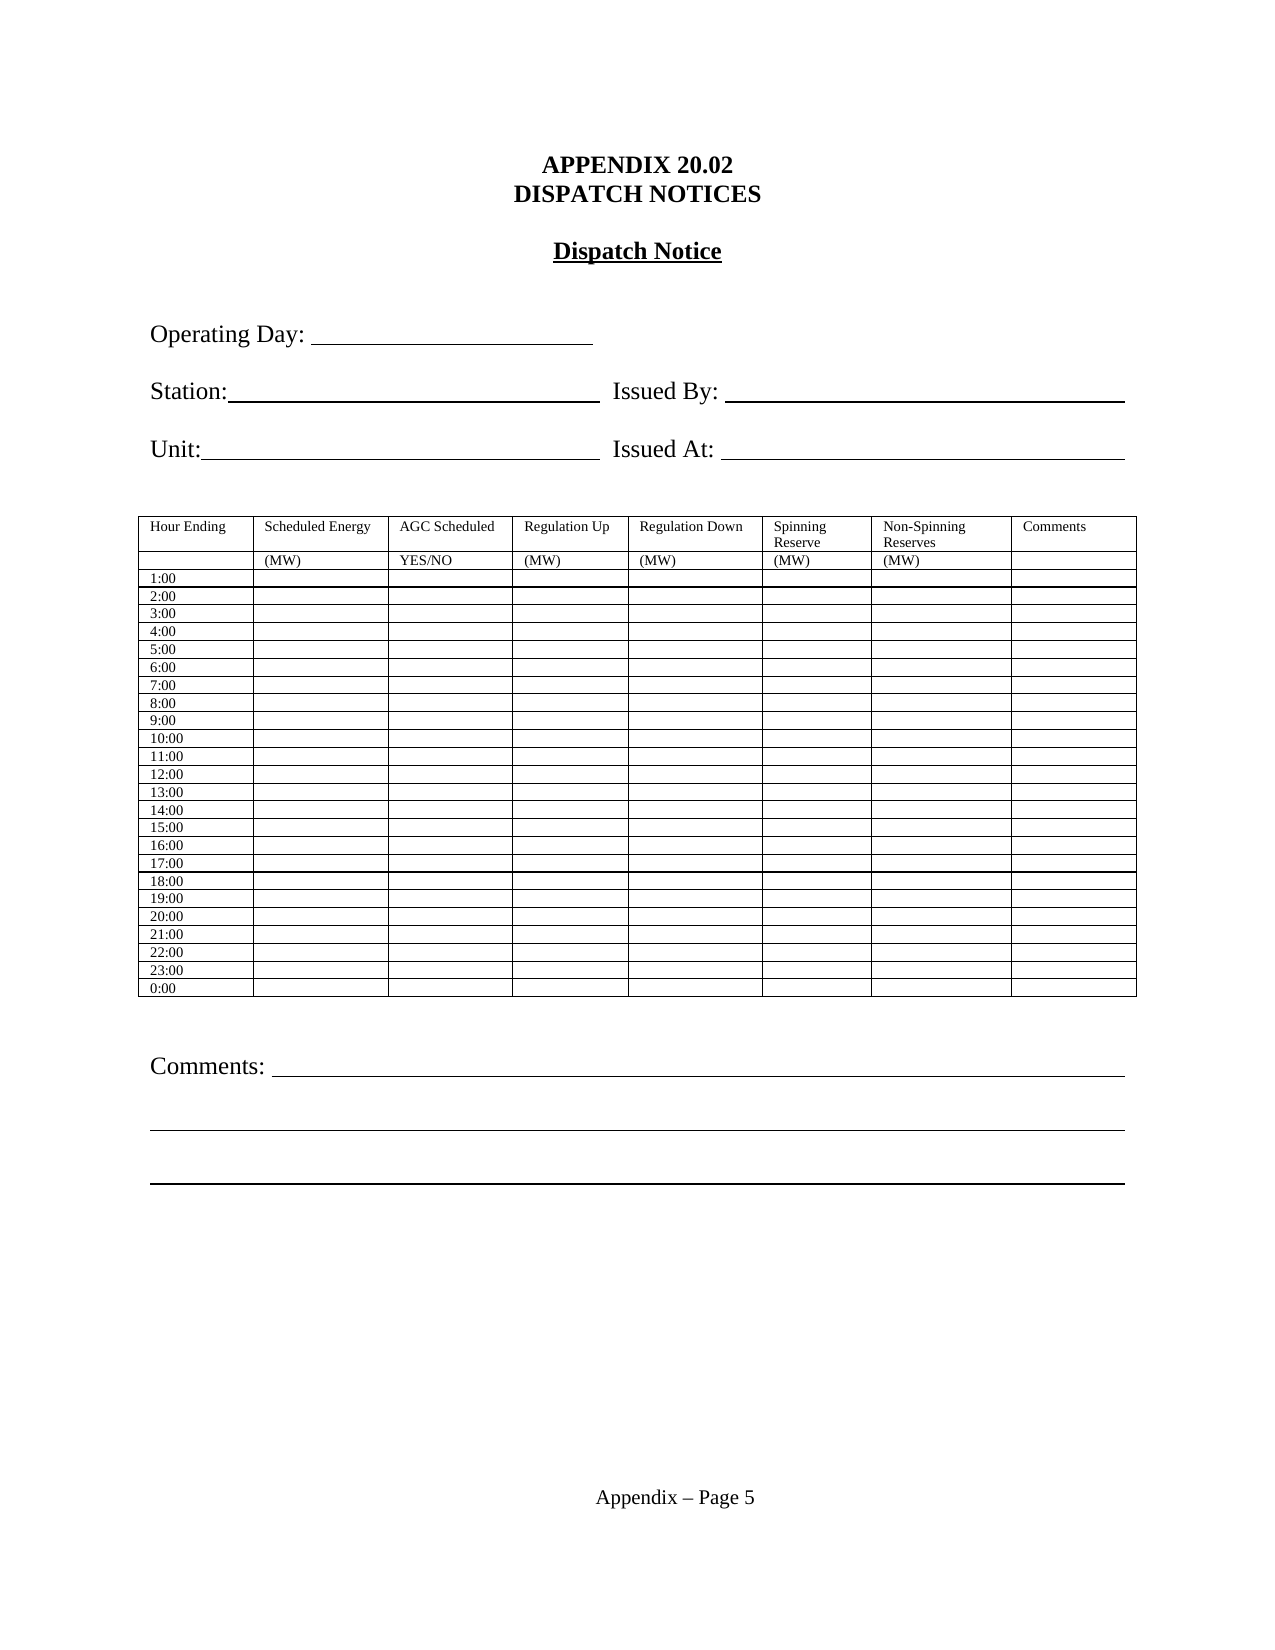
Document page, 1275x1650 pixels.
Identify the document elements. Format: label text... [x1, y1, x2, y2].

table_cell (MW) [872, 552, 1011, 569]
table_cell [872, 766, 1011, 782]
table_cell [389, 712, 512, 729]
table_cell [629, 890, 762, 907]
table_cell [254, 962, 388, 978]
table_cell [389, 623, 512, 640]
table_cell [513, 837, 628, 854]
table_cell [513, 890, 628, 907]
table_cell [763, 926, 871, 943]
table_cell [872, 926, 1011, 943]
table_cell [513, 819, 628, 836]
table_cell [254, 748, 388, 764]
table_cell [763, 766, 871, 782]
table_cell 1:00 [139, 570, 253, 586]
table_cell [513, 784, 628, 800]
table_cell [389, 873, 512, 889]
table_cell [1012, 784, 1136, 800]
table_cell [1012, 588, 1136, 604]
table_cell [1012, 605, 1136, 622]
table_cell [254, 677, 388, 693]
table_cell [629, 944, 762, 961]
table_cell [513, 855, 628, 871]
text DISPATCH NOTICES [150, 179, 1125, 207]
table_cell 22:00 [139, 944, 253, 961]
table_cell [389, 694, 512, 711]
table_cell [254, 926, 388, 943]
table_cell [763, 873, 871, 889]
table_cell [254, 712, 388, 729]
table_cell [139, 552, 253, 569]
text Station: Issued By: [150, 376, 1125, 405]
table_cell [872, 623, 1011, 640]
table_cell [389, 837, 512, 854]
table_cell 18:00 [139, 873, 253, 889]
table_cell [254, 588, 388, 604]
table_cell [763, 730, 871, 747]
table_cell [763, 819, 871, 836]
table_cell [389, 962, 512, 978]
table_cell [389, 908, 512, 925]
table_cell (MW) [629, 552, 762, 569]
table_cell [1012, 908, 1136, 925]
table_cell [254, 873, 388, 889]
table_cell [513, 623, 628, 640]
table_cell 20:00 [139, 908, 253, 925]
table_cell [1012, 873, 1136, 889]
table_cell [629, 677, 762, 693]
table_cell [872, 962, 1011, 978]
table_cell [1012, 659, 1136, 676]
table_cell [872, 730, 1011, 747]
table_cell [872, 801, 1011, 818]
table_cell [872, 837, 1011, 854]
table_cell [872, 873, 1011, 889]
table_cell 14:00 [139, 801, 253, 818]
table_cell [763, 944, 871, 961]
table_cell [872, 570, 1011, 586]
table_cell 11:00 [139, 748, 253, 764]
table_header Regulation Down [629, 517, 762, 551]
table_cell [763, 890, 871, 907]
table_cell [389, 784, 512, 800]
table_cell [763, 570, 871, 586]
table_cell YES/NO [389, 552, 512, 569]
table_cell [254, 979, 388, 996]
table_cell [1012, 837, 1136, 854]
table_cell [763, 677, 871, 693]
table_cell 13:00 [139, 784, 253, 800]
table_cell [872, 641, 1011, 658]
table_cell [763, 623, 871, 640]
table_cell [389, 730, 512, 747]
table_cell [254, 784, 388, 800]
table_cell [389, 926, 512, 943]
table_cell [629, 641, 762, 658]
table_cell [872, 677, 1011, 693]
table_cell [1012, 944, 1136, 961]
table_header Comments [1012, 517, 1136, 551]
table_cell 8:00 [139, 694, 253, 711]
table_cell [389, 890, 512, 907]
text Comments: [150, 1051, 1125, 1080]
table_cell [389, 588, 512, 604]
table_cell [629, 855, 762, 871]
table_cell [513, 570, 628, 586]
table_cell [763, 855, 871, 871]
table_cell 4:00 [139, 623, 253, 640]
table_cell [1012, 926, 1136, 943]
table_cell [513, 659, 628, 676]
table_cell [763, 641, 871, 658]
table_cell [254, 944, 388, 961]
table_cell [254, 659, 388, 676]
table_cell [629, 784, 762, 800]
table_cell [1012, 641, 1136, 658]
table_cell [1012, 730, 1136, 747]
table_cell [872, 979, 1011, 996]
table_cell [513, 979, 628, 996]
table_cell [1012, 712, 1136, 729]
table_cell [513, 801, 628, 818]
table_cell [389, 819, 512, 836]
table_cell [389, 748, 512, 764]
text Operating Day: [150, 319, 1125, 347]
table_cell [872, 908, 1011, 925]
table_cell [254, 641, 388, 658]
table_cell [254, 819, 388, 836]
table_cell [629, 730, 762, 747]
table_cell [513, 873, 628, 889]
table_cell 9:00 [139, 712, 253, 729]
table_cell [872, 588, 1011, 604]
table_cell [629, 801, 762, 818]
table_cell 16:00 [139, 837, 253, 854]
table_cell [629, 748, 762, 764]
table_cell 0:00 [139, 979, 253, 996]
table_cell [872, 694, 1011, 711]
table_cell [1012, 979, 1136, 996]
table_cell [254, 855, 388, 871]
table_cell [872, 712, 1011, 729]
table_cell [763, 801, 871, 818]
table_cell 7:00 [139, 677, 253, 693]
table_cell [389, 605, 512, 622]
table_cell [872, 605, 1011, 622]
table_cell (MW) [763, 552, 871, 569]
text Unit: Issued At: [150, 434, 1125, 462]
table_cell 10:00 [139, 730, 253, 747]
table_cell [513, 944, 628, 961]
table_cell 5:00 [139, 641, 253, 658]
table_cell [763, 712, 871, 729]
table_cell [872, 819, 1011, 836]
table_cell [872, 944, 1011, 961]
table_cell 17:00 [139, 855, 253, 871]
table_cell [763, 908, 871, 925]
table_cell [629, 694, 762, 711]
table_cell [1012, 855, 1136, 871]
table_cell [763, 837, 871, 854]
table_cell [513, 677, 628, 693]
table_cell [389, 659, 512, 676]
table_cell [1012, 570, 1136, 586]
table_cell 23:00 [139, 962, 253, 978]
table_cell [513, 908, 628, 925]
table_cell [254, 605, 388, 622]
table_cell [389, 855, 512, 871]
table_header Hour Ending [139, 517, 253, 551]
table_cell [389, 944, 512, 961]
table_header Spinning Reserve [763, 517, 871, 551]
table_cell [513, 730, 628, 747]
table_cell [513, 926, 628, 943]
table_cell (MW) [513, 552, 628, 569]
table_cell [763, 979, 871, 996]
table_cell [1012, 766, 1136, 782]
table_cell [389, 979, 512, 996]
table_cell [629, 605, 762, 622]
table_cell [763, 659, 871, 676]
table_cell [513, 748, 628, 764]
table_cell [254, 623, 388, 640]
table_cell 2:00 [139, 588, 253, 604]
table_cell [763, 694, 871, 711]
table_cell [872, 784, 1011, 800]
table_cell [389, 801, 512, 818]
table_cell 21:00 [139, 926, 253, 943]
table_header AGC Scheduled [389, 517, 512, 551]
table_cell [629, 926, 762, 943]
table_cell [254, 890, 388, 907]
table_cell [629, 908, 762, 925]
table_cell [389, 677, 512, 693]
table_cell [254, 730, 388, 747]
table_cell [1012, 962, 1136, 978]
table_header Scheduled Energy [254, 517, 388, 551]
table_cell [254, 908, 388, 925]
table_cell [513, 712, 628, 729]
table_cell [1012, 801, 1136, 818]
table_cell (MW) [254, 552, 388, 569]
table_cell [629, 766, 762, 782]
table_header Regulation Up [513, 517, 628, 551]
table_cell [1012, 552, 1136, 569]
table_cell [254, 766, 388, 782]
table_cell [763, 748, 871, 764]
table_cell [763, 605, 871, 622]
table_cell 6:00 [139, 659, 253, 676]
table_cell [1012, 623, 1136, 640]
table_cell [872, 855, 1011, 871]
table_cell [254, 837, 388, 854]
table_cell [389, 570, 512, 586]
table_cell [254, 694, 388, 711]
table_cell [1012, 677, 1136, 693]
table_cell [629, 819, 762, 836]
table_cell [629, 873, 762, 889]
table_cell [1012, 748, 1136, 764]
table_cell [629, 837, 762, 854]
table_cell [763, 962, 871, 978]
table_cell [513, 605, 628, 622]
table_cell [1012, 819, 1136, 836]
table_cell [629, 979, 762, 996]
table_cell [763, 588, 871, 604]
table_cell 3:00 [139, 605, 253, 622]
table_cell [389, 641, 512, 658]
table_cell [1012, 890, 1136, 907]
text APPENDIX 20.02 [150, 150, 1125, 179]
table_cell 19:00 [139, 890, 253, 907]
table_cell [872, 748, 1011, 764]
table_cell [513, 588, 628, 604]
table_header Non-Spinning Reserves [872, 517, 1011, 551]
table_cell [629, 659, 762, 676]
table_cell [629, 712, 762, 729]
table_cell [513, 962, 628, 978]
table_cell [513, 641, 628, 658]
table_cell [872, 659, 1011, 676]
table_cell [629, 623, 762, 640]
table_cell [629, 570, 762, 586]
table_cell 12:00 [139, 766, 253, 782]
table_cell [389, 766, 512, 782]
table_cell [629, 962, 762, 978]
table_cell 15:00 [139, 819, 253, 836]
text Dispatch Notice [150, 236, 1125, 265]
table_cell [513, 694, 628, 711]
table_cell [254, 570, 388, 586]
table_cell [629, 588, 762, 604]
table_cell [1012, 694, 1136, 711]
table_cell [872, 890, 1011, 907]
table_cell [763, 784, 871, 800]
table_cell [513, 766, 628, 782]
table_cell [254, 801, 388, 818]
